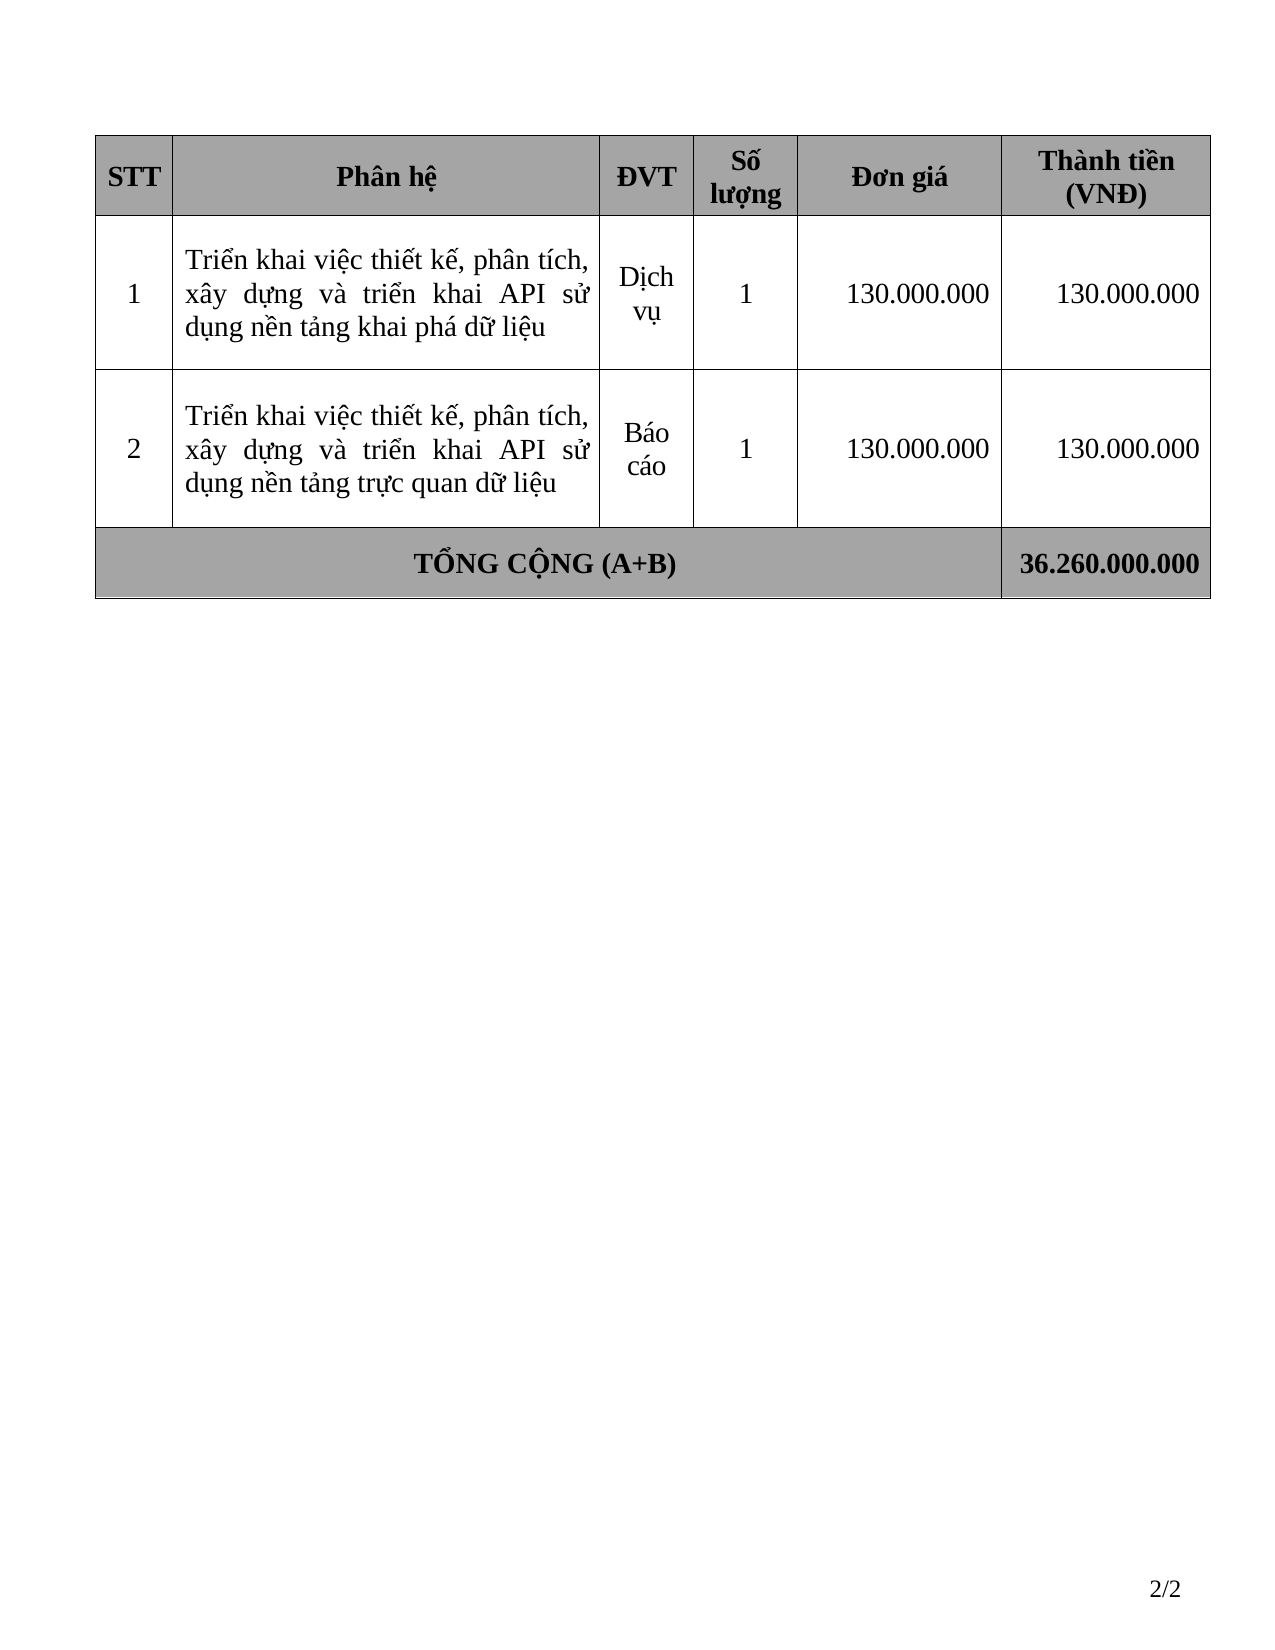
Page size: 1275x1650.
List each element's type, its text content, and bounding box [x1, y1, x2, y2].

table_cell TỔNG CỘNG (A+B) [96, 528, 1001, 597]
table_cell Triển khai việc thiết kế, phân tích, xây dựng và triển khai API sử dụng nền tảng trực quan dữ liệu [173, 370, 599, 527]
table_cell Báo cáo [600, 370, 693, 527]
table_cell Dịch vụ [600, 216, 693, 368]
table_cell 130.000.000 [798, 216, 1001, 368]
table_cell 2 [96, 370, 172, 527]
table_cell 1 [96, 216, 172, 368]
table_cell 130.000.000 [1002, 216, 1210, 368]
table_header ĐVT [600, 136, 693, 215]
table_header Thành tiền (VNĐ) [1002, 136, 1210, 215]
table_cell 1 [694, 216, 797, 368]
table_cell Triển khai việc thiết kế, phân tích, xây dựng và triển khai API sử dụng nền tảng khai phá dữ liệu [173, 216, 599, 368]
table_header Phân hệ [173, 136, 599, 215]
table_header Đơn giá [798, 136, 1001, 215]
table_cell 36.260.000.000 [1002, 528, 1210, 597]
table_header STT [96, 136, 172, 215]
table_cell 1 [694, 370, 797, 527]
table_header Số lượng [694, 136, 797, 215]
table_cell 130.000.000 [1002, 370, 1210, 527]
table_cell 130.000.000 [798, 370, 1001, 527]
